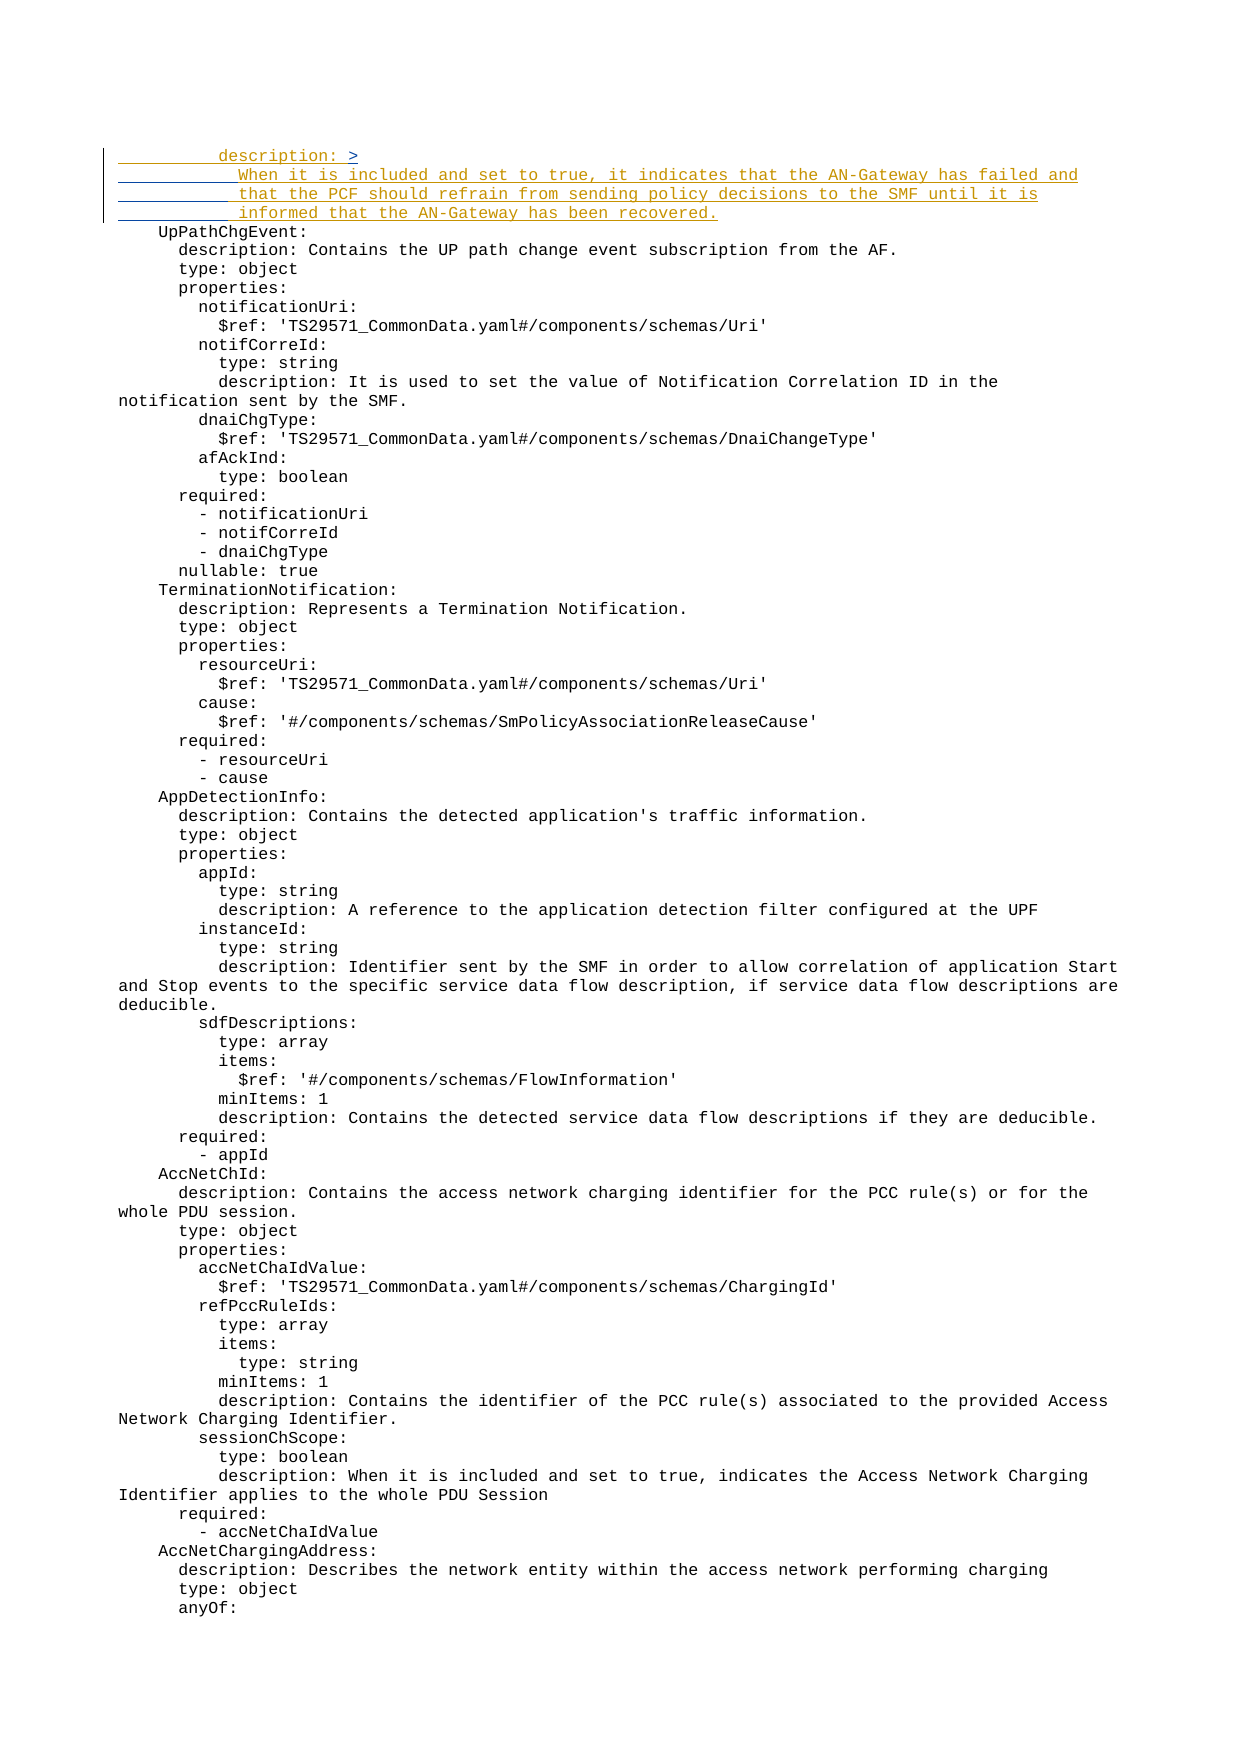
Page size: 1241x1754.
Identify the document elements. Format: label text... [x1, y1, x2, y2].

text - cause [118, 770, 1122, 789]
text required: [118, 1128, 1122, 1147]
text minItems: 1 [118, 1373, 1122, 1392]
text dnaiChgType: [118, 412, 1122, 431]
text AppDetectionInfo: [118, 789, 1122, 808]
text $ref: 'TS29571_CommonData.yaml#/components/schemas/ChargingId' [118, 1279, 1122, 1298]
text AccNetChId: [118, 1166, 1122, 1185]
text - appId [118, 1147, 1122, 1166]
text description: Contains the identifier of the PCC rule(s) associated to the provided Access Network Charging Identifier. [118, 1392, 1122, 1430]
text type: object [118, 1222, 1122, 1241]
text properties: [118, 845, 1122, 864]
text required: [118, 1505, 1122, 1524]
text description: Describes the network entity within the access network performing charging [118, 1562, 1122, 1581]
text description: Contains the access network charging identifier for the PCC rule(s) or for the whole PDU session. [118, 1185, 1122, 1222]
text appId: [118, 864, 1122, 883]
text cause: [118, 694, 1122, 713]
text type: string [118, 355, 1122, 374]
text $ref: 'TS29571_CommonData.yaml#/components/schemas/Uri' [118, 317, 1122, 336]
text TerminationNotification: [118, 581, 1122, 600]
text description: Contains the UP path change event subscription from the AF. [118, 242, 1122, 261]
text type: boolean [118, 468, 1122, 487]
text AccNetChargingAddress: [118, 1543, 1122, 1562]
text items: [118, 1336, 1122, 1354]
text required: [118, 732, 1122, 751]
text minItems: 1 [118, 1090, 1122, 1109]
text required: [118, 487, 1122, 506]
text description: Represents a Termination Notification. [118, 600, 1122, 619]
text - accNetChaIdValue [118, 1524, 1122, 1543]
text - resourceUri [118, 751, 1122, 770]
text UpPathChgEvent: [118, 223, 1122, 242]
text refPccRuleIds: [118, 1298, 1122, 1317]
text type: object [118, 826, 1122, 845]
text instanceId: [118, 921, 1122, 939]
text afAckInd: [118, 449, 1122, 468]
text sdfDescriptions: [118, 1015, 1122, 1034]
text - notificationUri [118, 506, 1122, 525]
text description: Contains the detected application's traffic information. [118, 808, 1122, 826]
text properties: [118, 1241, 1122, 1260]
text nullable: true [118, 562, 1122, 581]
text $ref: '#/components/schemas/SmPolicyAssociationReleaseCause' [118, 713, 1122, 732]
text type: object [118, 619, 1122, 638]
text anyOf: [118, 1599, 1122, 1618]
text accNetChaIdValue: [118, 1260, 1122, 1279]
text items: [118, 1053, 1122, 1072]
text $ref: 'TS29571_CommonData.yaml#/components/schemas/Uri' [118, 676, 1122, 694]
text type: string [118, 883, 1122, 902]
text description: A reference to the application detection filter configured at the UPF [118, 902, 1122, 921]
text notificationUri: [118, 298, 1122, 317]
text properties: [118, 280, 1122, 298]
text properties: [118, 638, 1122, 657]
text type: array [118, 1317, 1122, 1336]
text sessionChScope: [118, 1430, 1122, 1449]
text description: It is used to set the value of Notification Correlation ID in the notification sent by the SMF. [118, 374, 1122, 412]
text resourceUri: [118, 657, 1122, 676]
text description: When it is included and set to true, indicates the Access Network Charging Identifier applies to the whole PDU Session [118, 1467, 1122, 1505]
text type: boolean [118, 1449, 1122, 1467]
text - notifCorreId [118, 525, 1122, 544]
text $ref: '#/components/schemas/FlowInformation' [118, 1072, 1122, 1090]
text $ref: 'TS29571_CommonData.yaml#/components/schemas/DnaiChangeType' [118, 431, 1122, 449]
text type: string [118, 1354, 1122, 1373]
text type: array [118, 1034, 1122, 1053]
text type: object [118, 261, 1122, 280]
text - dnaiChgType [118, 544, 1122, 562]
text description: Contains the detected service data flow descriptions if they are deducible. [118, 1109, 1122, 1128]
text type: string [118, 939, 1122, 958]
text type: object [118, 1581, 1122, 1599]
text description: Identifier sent by the SMF in order to allow correlation of application Start and Stop events to the specific service data flow description, if service data flow descriptions are deducible. [118, 958, 1122, 1015]
text notifCorreId: [118, 336, 1122, 355]
